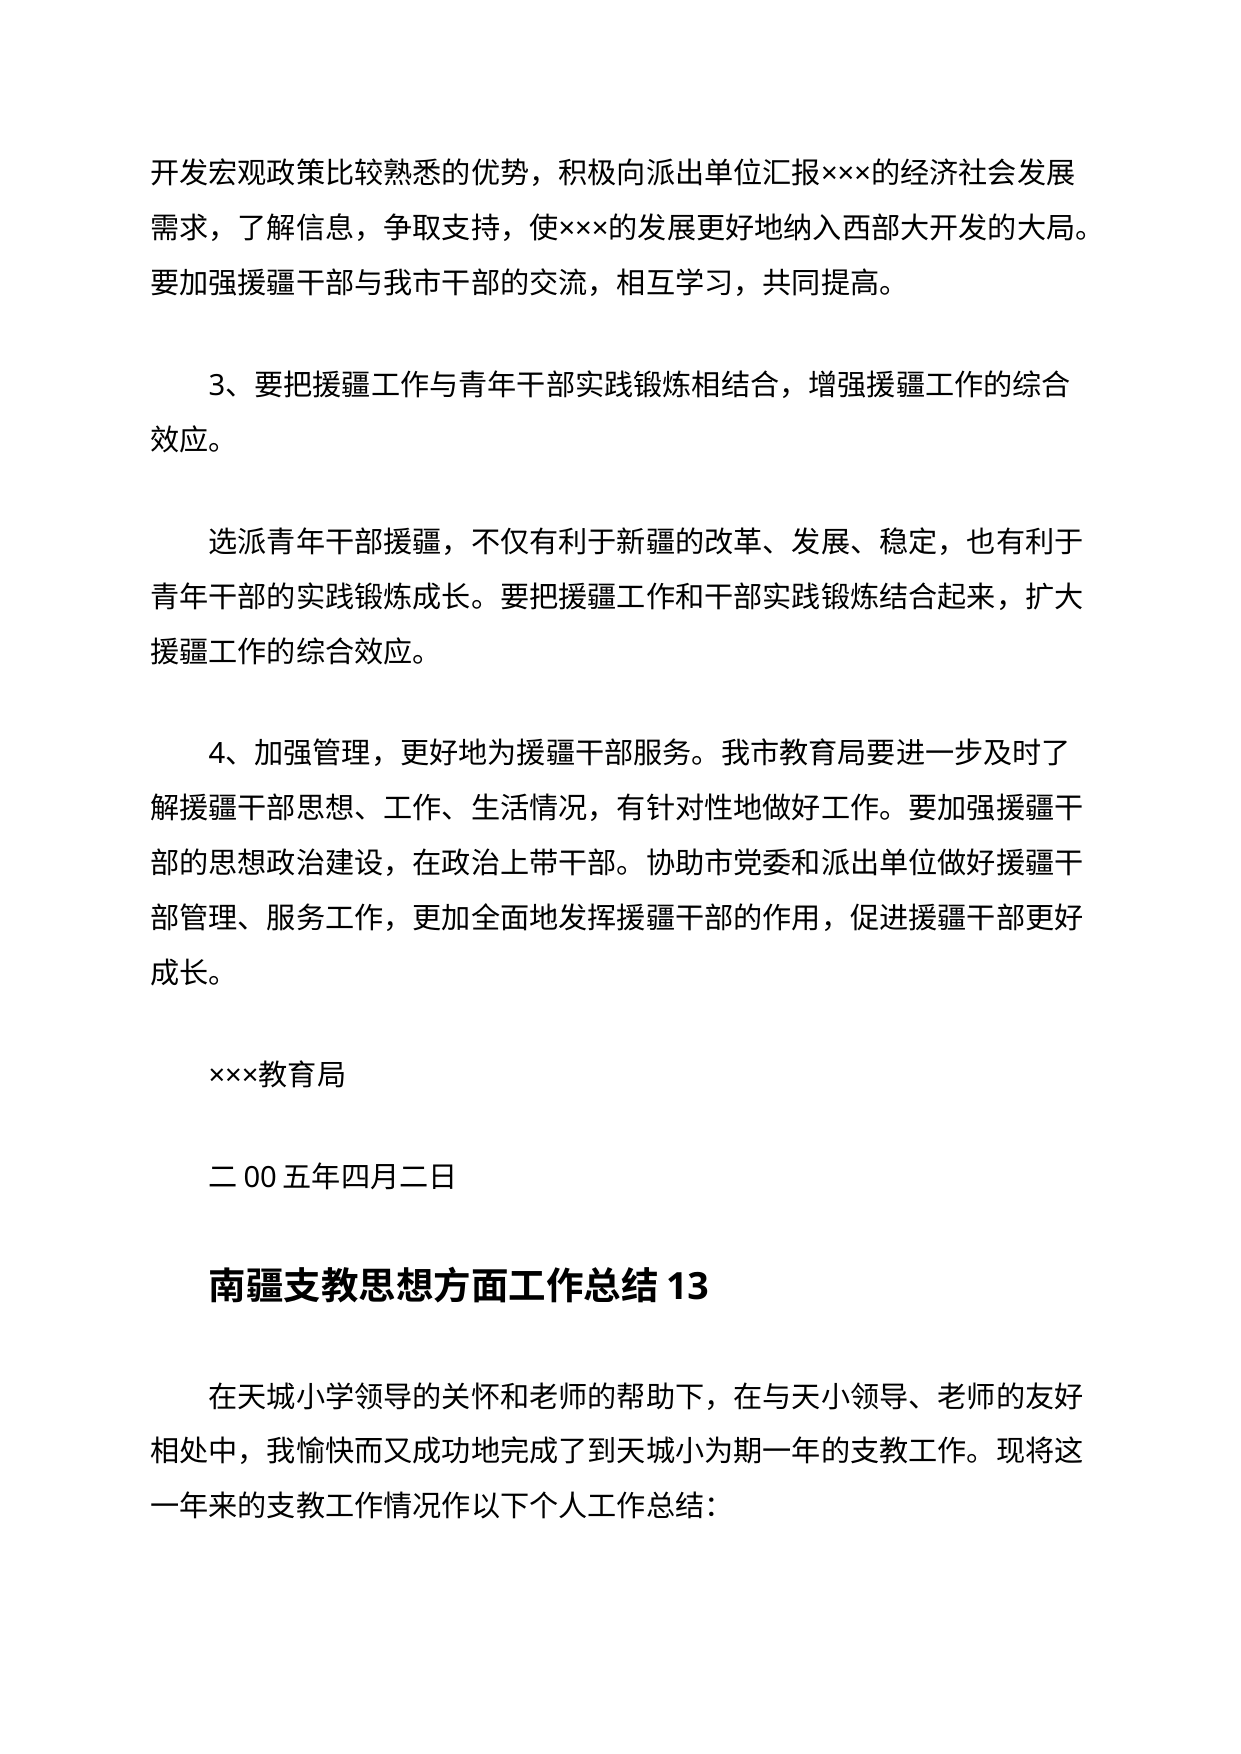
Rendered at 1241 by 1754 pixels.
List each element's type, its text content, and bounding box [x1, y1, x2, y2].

text 南疆支教思想方面工作总结13 [150, 1256, 1090, 1310]
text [150, 150, 1090, 302]
text 3、要把援疆工作与青年干部实践锻炼相结合，增强援疆工作的综合效应。 [150, 362, 1090, 459]
text 在天城小学领导的关怀和老师的帮助下，在与天小领导、老师的友好相处中，我愉快而又成功地完成了到天城小为期一年的支教工作。现将这一年来的支教工作情况作以下个人工作总结： [150, 1373, 1090, 1525]
text ×××教育局 [150, 1052, 1090, 1094]
text 二00五年四月二日 [150, 1153, 1090, 1196]
text 选派青年干部援疆，不仅有利于新疆的改革、发展、稳定，也有利于青年干部的实践锻炼成长。要把援疆工作和干部实践锻炼结合起来，扩大援疆工作的综合效应。 [150, 518, 1090, 671]
text 4、加强管理，更好地为援疆干部服务。我市教育局要进一步及时了解援疆干部思想、工作、生活情况，有针对性地做好工作。要加强援疆干部的思想政治建设，在政治上带干部。协助市党委和派出单位做好援疆干部管理、服务工作，更加全面地发挥援疆干部的作用，促进援疆干部更好成长。 [150, 730, 1090, 992]
